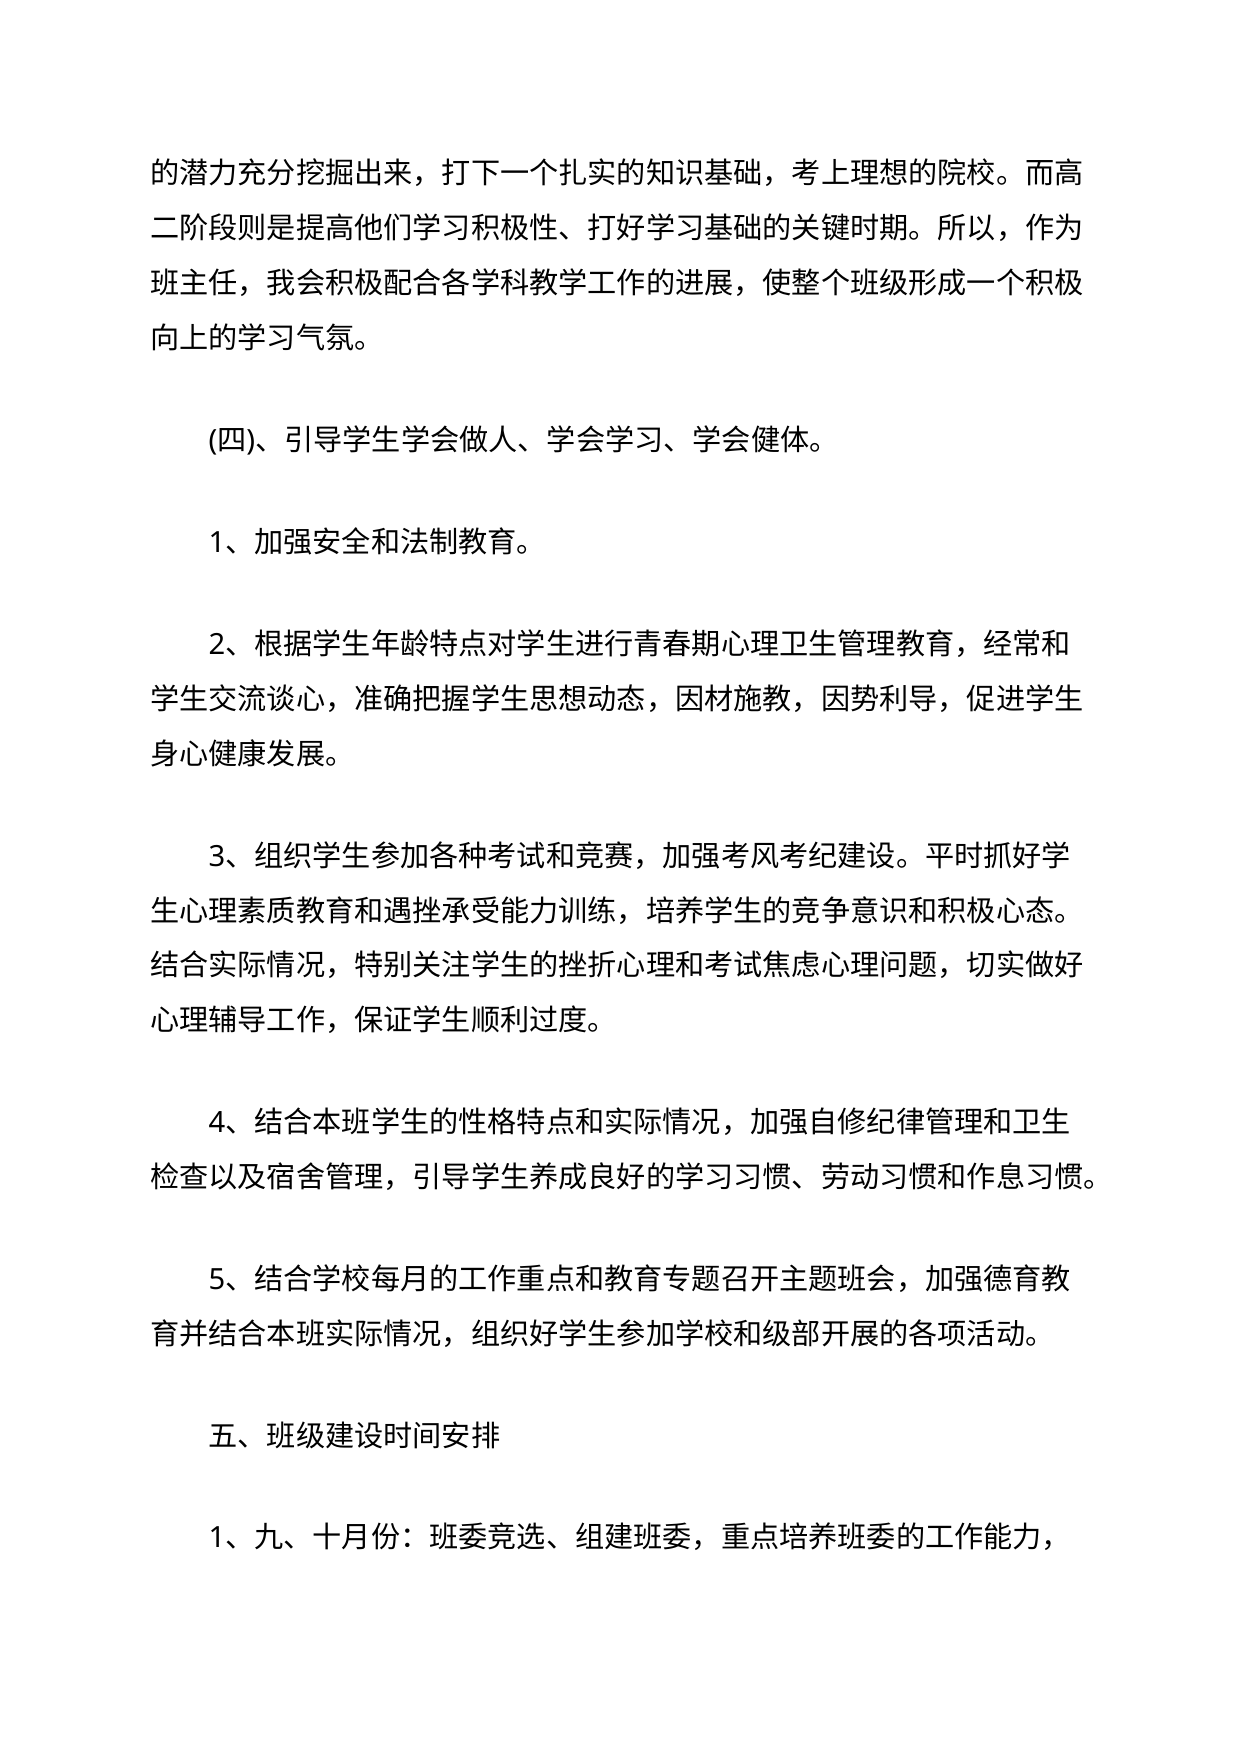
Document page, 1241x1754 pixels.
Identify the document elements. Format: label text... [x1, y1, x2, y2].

text 2、根据学生年龄特点对学生进行青春期心理卫生管理教育，经常和学生交流谈心，准确把握学生思想动态，因材施教，因势利导，促进学生身心健康发展。 [150, 620, 1090, 773]
text 3、组织学生参加各种考试和竞赛，加强考风考纪建设。平时抓好学生心理素质教育和遇挫承受能力训练，培养学生的竞争意识和积极心态。结合实际情况，特别关注学生的挫折心理和考试焦虑心理问题，切实做好心理辅导工作，保证学生顺利过度。 [150, 832, 1090, 1039]
text 4、结合本班学生的性格特点和实际情况，加强自修纪律管理和卫生检查以及宿舍管理，引导学生养成良好的学习习惯、劳动习惯和作息习惯。 [150, 1099, 1090, 1196]
text 五、班级建设时间安排 [150, 1412, 1090, 1454]
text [150, 150, 1090, 357]
text 1、加强安全和法制教育。 [150, 518, 1090, 561]
text 5、结合学校每月的工作重点和教育专题召开主题班会，加强德育教育并结合本班实际情况，组织好学生参加学校和级部开展的各项活动。 [150, 1255, 1090, 1353]
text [150, 1514, 1090, 1556]
text (四)、引导学生学会做人、学会学习、学会健体。 [150, 416, 1090, 459]
